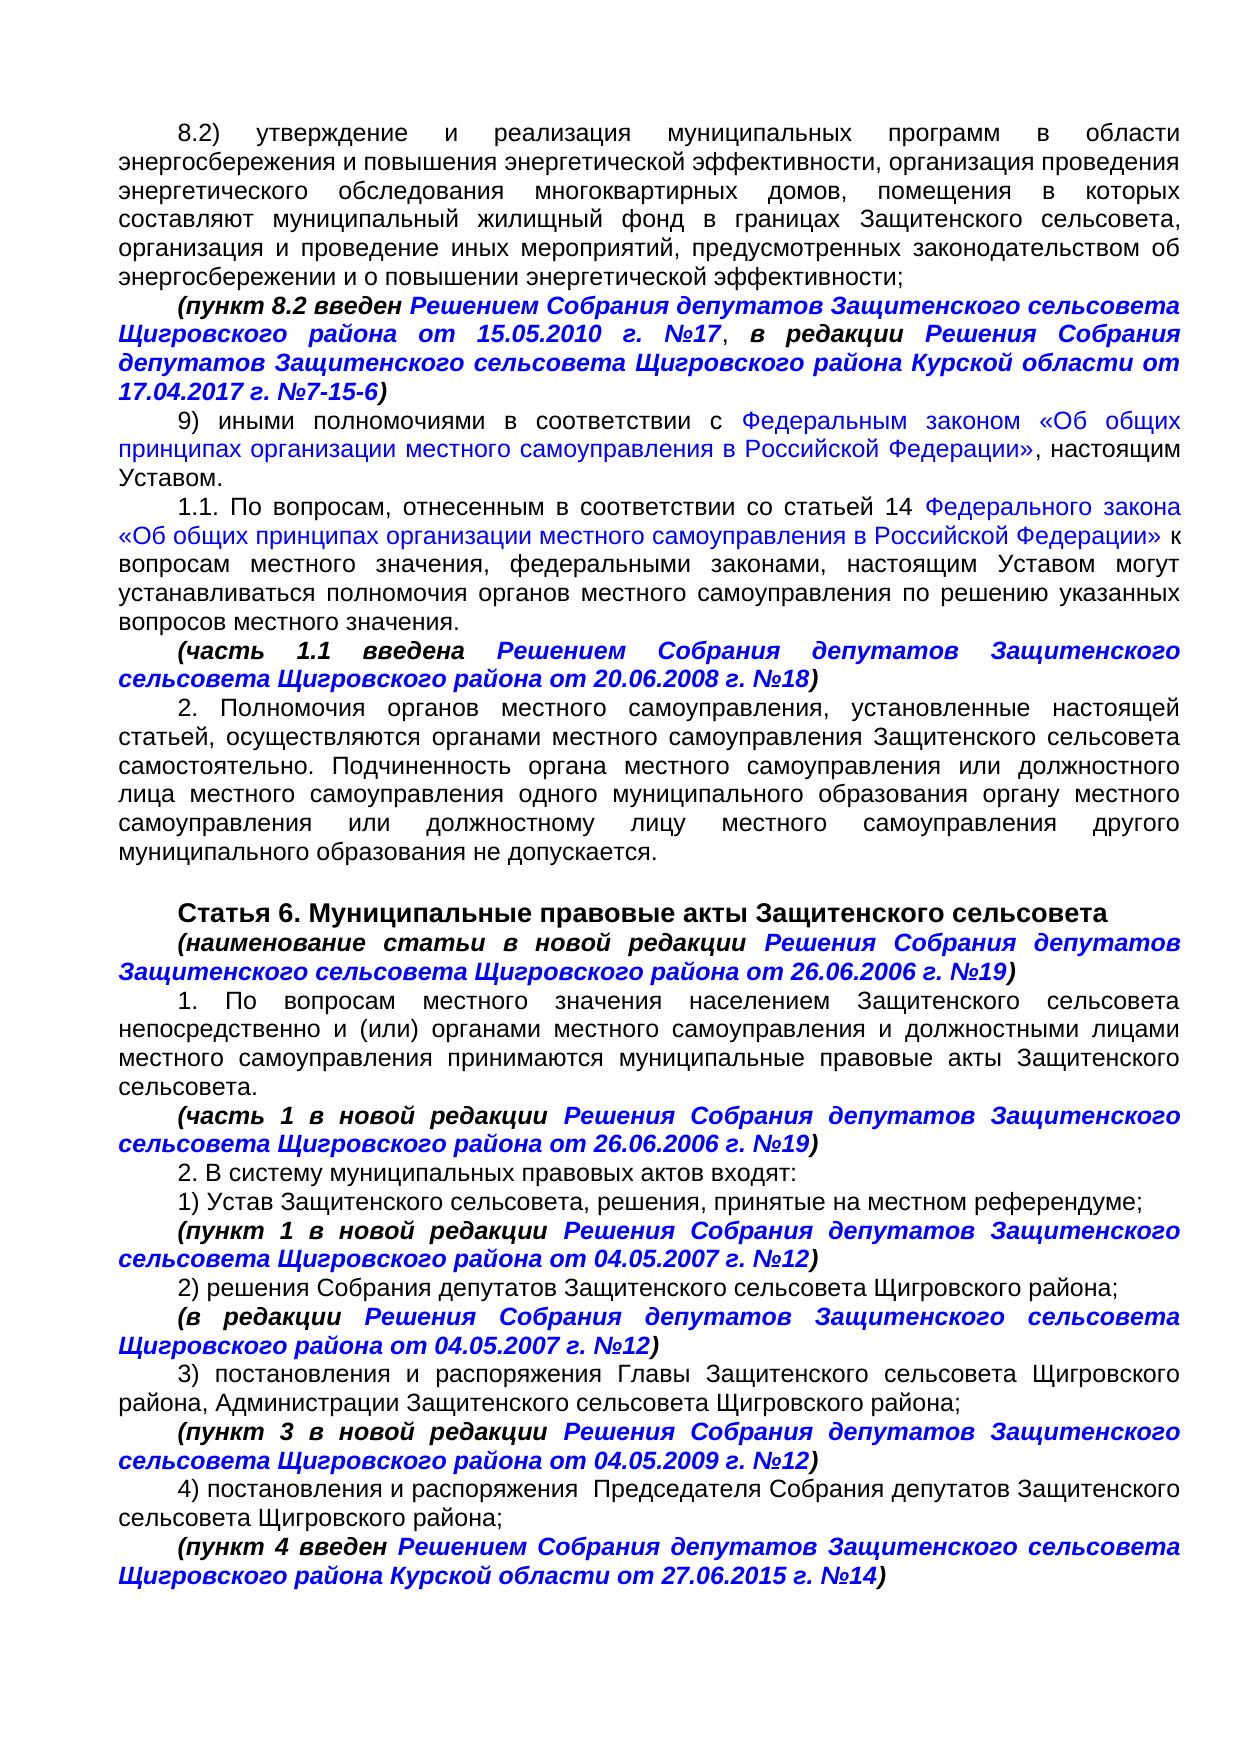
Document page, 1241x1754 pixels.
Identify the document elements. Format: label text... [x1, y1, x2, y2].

text 9) иными полномочиями в соответствии с Федеральным законом «Об общих принципах организации местного самоуправления в Российской Федерации», настоящим Уставом. [118, 406, 1181, 492]
text 8.2) утверждение и реализация муниципальных программ в области энергосбережения и повышения энергетической эффективности, организация проведения энергетического обследования многоквартирных домов, помещения в которых составляют муниципальный жилищный фонд в границах Защитенского сельсовета, организация и проведение иных мероприятий, предусмотренных законодательством об энергосбережении и о повышении энергетической эффективности; [118, 118, 1181, 291]
text 1.1. По вопросам, отнесенным в соответствии со статьей 14 Федерального закона «Об общих принципах организации местного самоуправления в Российской Федерации» к вопросам местного значения, федеральными законами, настоящим Уставом могут устанавливаться полномочия органов местного самоуправления по решению указанных вопросов местного значения. [118, 492, 1181, 636]
text (в редакции Решения Собрания депутатов Защитенского сельсовета Щигровского района от 04.05.2007 г. №12) [118, 1302, 1181, 1359]
text 4) постановления и распоряжения Председателя Собрания депутатов Защитенского сельсовета Щигровского района; [118, 1474, 1181, 1532]
text 1) Устав Защитенского сельсовета, решения, принятые на местном референдуме; [118, 1187, 1181, 1216]
text 1. По вопросам местного значения населением Защитенского сельсовета непосредственно и (или) органами местного самоуправления и должностными лицами местного самоуправления принимаются муниципальные правовые акты Защитенского сельсовета. [118, 986, 1181, 1101]
text (часть 1.1 введена Решением Собрания депутатов Защитенского сельсовета Щигровского района от 20.06.2008 г. №18) [118, 636, 1181, 693]
text (пункт 1 в новой редакции Решения Собрания депутатов Защитенского сельсовета Щигровского района от 04.05.2007 г. №12) [118, 1216, 1181, 1273]
text (наименование статьи в новой редакции Решения Собрания депутатов Защитенского сельсовета Щигровского района от 26.06.2006 г. №19) [118, 928, 1181, 986]
text (пункт 4 введен Решением Собрания депутатов Защитенского сельсовета Щигровского района Курской области от 27.06.2015 г. №14) [118, 1532, 1181, 1589]
text Статья 6. Муниципальные правовые акты Защитенского сельсовета [118, 897, 1181, 928]
text 2. Полномочия органов местного самоуправления, установленные настоящей статьей, осуществляются органами местного самоуправления Защитенского сельсовета самостоятельно. Подчиненность органа местного самоуправления или должностного лица местного самоуправления одного муниципального образования органу местного самоуправления или должностному лицу местного самоуправления другого муниципального образования не допускается. [118, 693, 1181, 866]
text (пункт 8.2 введен Решением Собрания депутатов Защитенского сельсовета Щигровского района от 15.05.2010 г. №17, в редакции Решения Собрания депутатов Защитенского сельсовета Щигровского района Курской области от 17.04.2017 г. №7-15-6) [118, 291, 1181, 406]
text 2) решения Собрания депутатов Защитенского сельсовета Щигровского района; [118, 1273, 1181, 1302]
text (часть 1 в новой редакции Решения Собрания депутатов Защитенского сельсовета Щигровского района от 26.06.2006 г. №19) [118, 1101, 1181, 1158]
text 2. В систему муниципальных правовых актов входят: [118, 1158, 1181, 1187]
text (пункт 3 в новой редакции Решения Собрания депутатов Защитенского сельсовета Щигровского района от 04.05.2009 г. №12) [118, 1417, 1181, 1474]
text 3) постановления и распоряжения Главы Защитенского сельсовета Щигровского района, Администрации Защитенского сельсовета Щигровского района; [118, 1359, 1181, 1417]
